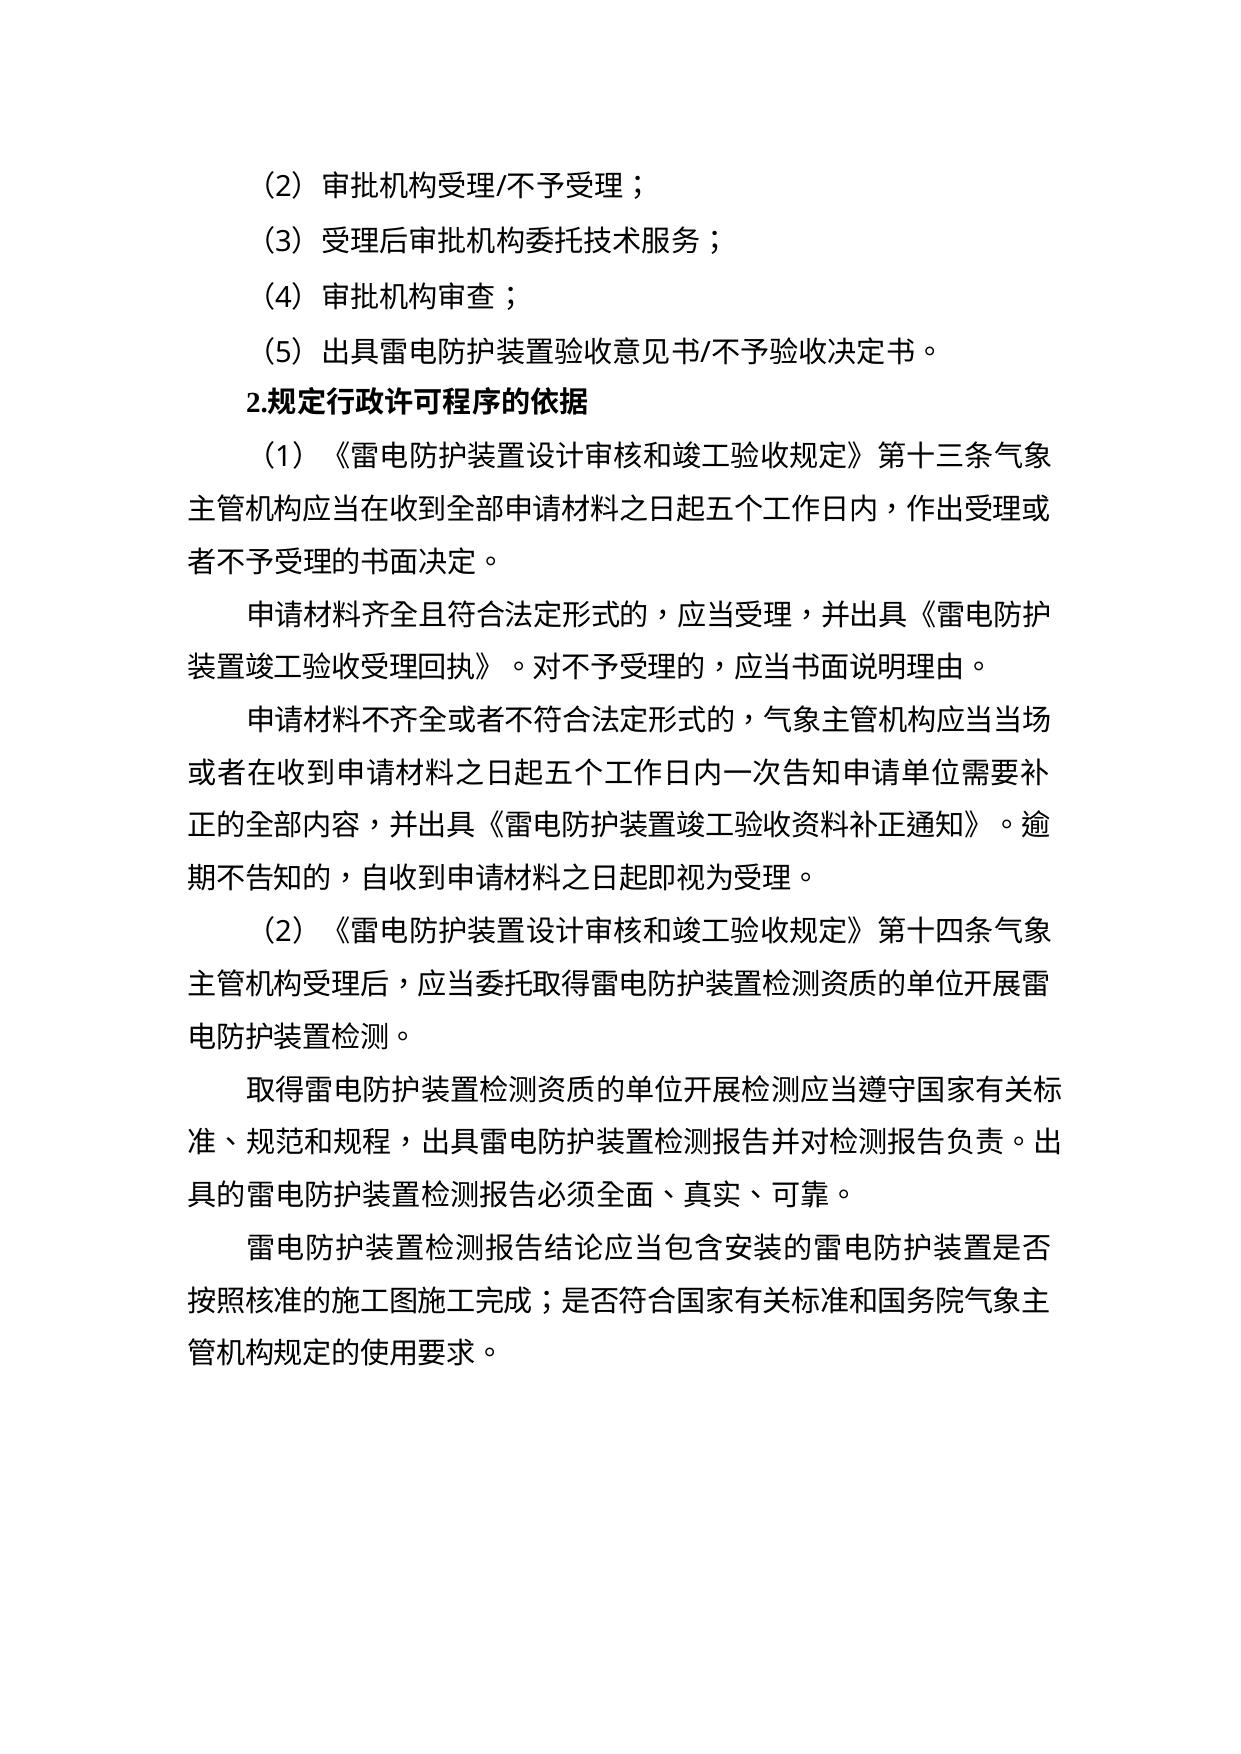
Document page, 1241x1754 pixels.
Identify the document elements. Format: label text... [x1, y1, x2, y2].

subtitle 2.规定行政许可程序的依据 [246, 381, 1080, 421]
text 申请材料齐全且符合法定形式的，应当受理，并出具《雷电防护装置竣工验收受理回执》。对不予受理的，应当书面说明理由。 [187, 594, 1053, 686]
text （1）《雷电防护装置设计审核和竣工验收规定》第十三条气象主管机构应当在收到全部申请材料之日起五个工作日内，作出受理或者不予受理的书面决定。 [187, 435, 1053, 581]
text 雷电防护装置检测报告结论应当包含安装的雷电防护装置是否按照核准的施工图施工完成；是否符合国家有关标准和国务院气象主管机构规定的使用要求。 [187, 1227, 1053, 1372]
text 申请材料不齐全或者不符合法定形式的，气象主管机构应当当场或者在收到申请材料之日起五个工作日内一次告知申请单位需要补正的全部内容，并出具《雷电防护装置竣工验收资料补正通知》。逾期不告知的，自收到申请材料之日起即视为受理。 [187, 699, 1053, 897]
text 取得雷电防护装置检测资质的单位开展检测应当遵守国家有关标准、规范和规程，出具雷电防护装置检测报告并对检测报告负责。出具的雷电防护装置检测报告必须全面、真实、可靠。 [187, 1069, 1063, 1214]
text （4）审批机构审查； [246, 276, 1080, 316]
text （3）受理后审批机构委托技术服务； [246, 221, 1080, 260]
text （5）出具雷电防护装置验收意见书/不予验收决定书。 [246, 331, 1080, 371]
text （2）审批机构受理/不予受理； [246, 165, 1080, 205]
text （2）《雷电防护装置设计审核和竣工验收规定》第十四条气象主管机构受理后，应当委托取得雷电防护装置检测资质的单位开展雷电防护装置检测。 [187, 910, 1053, 1056]
